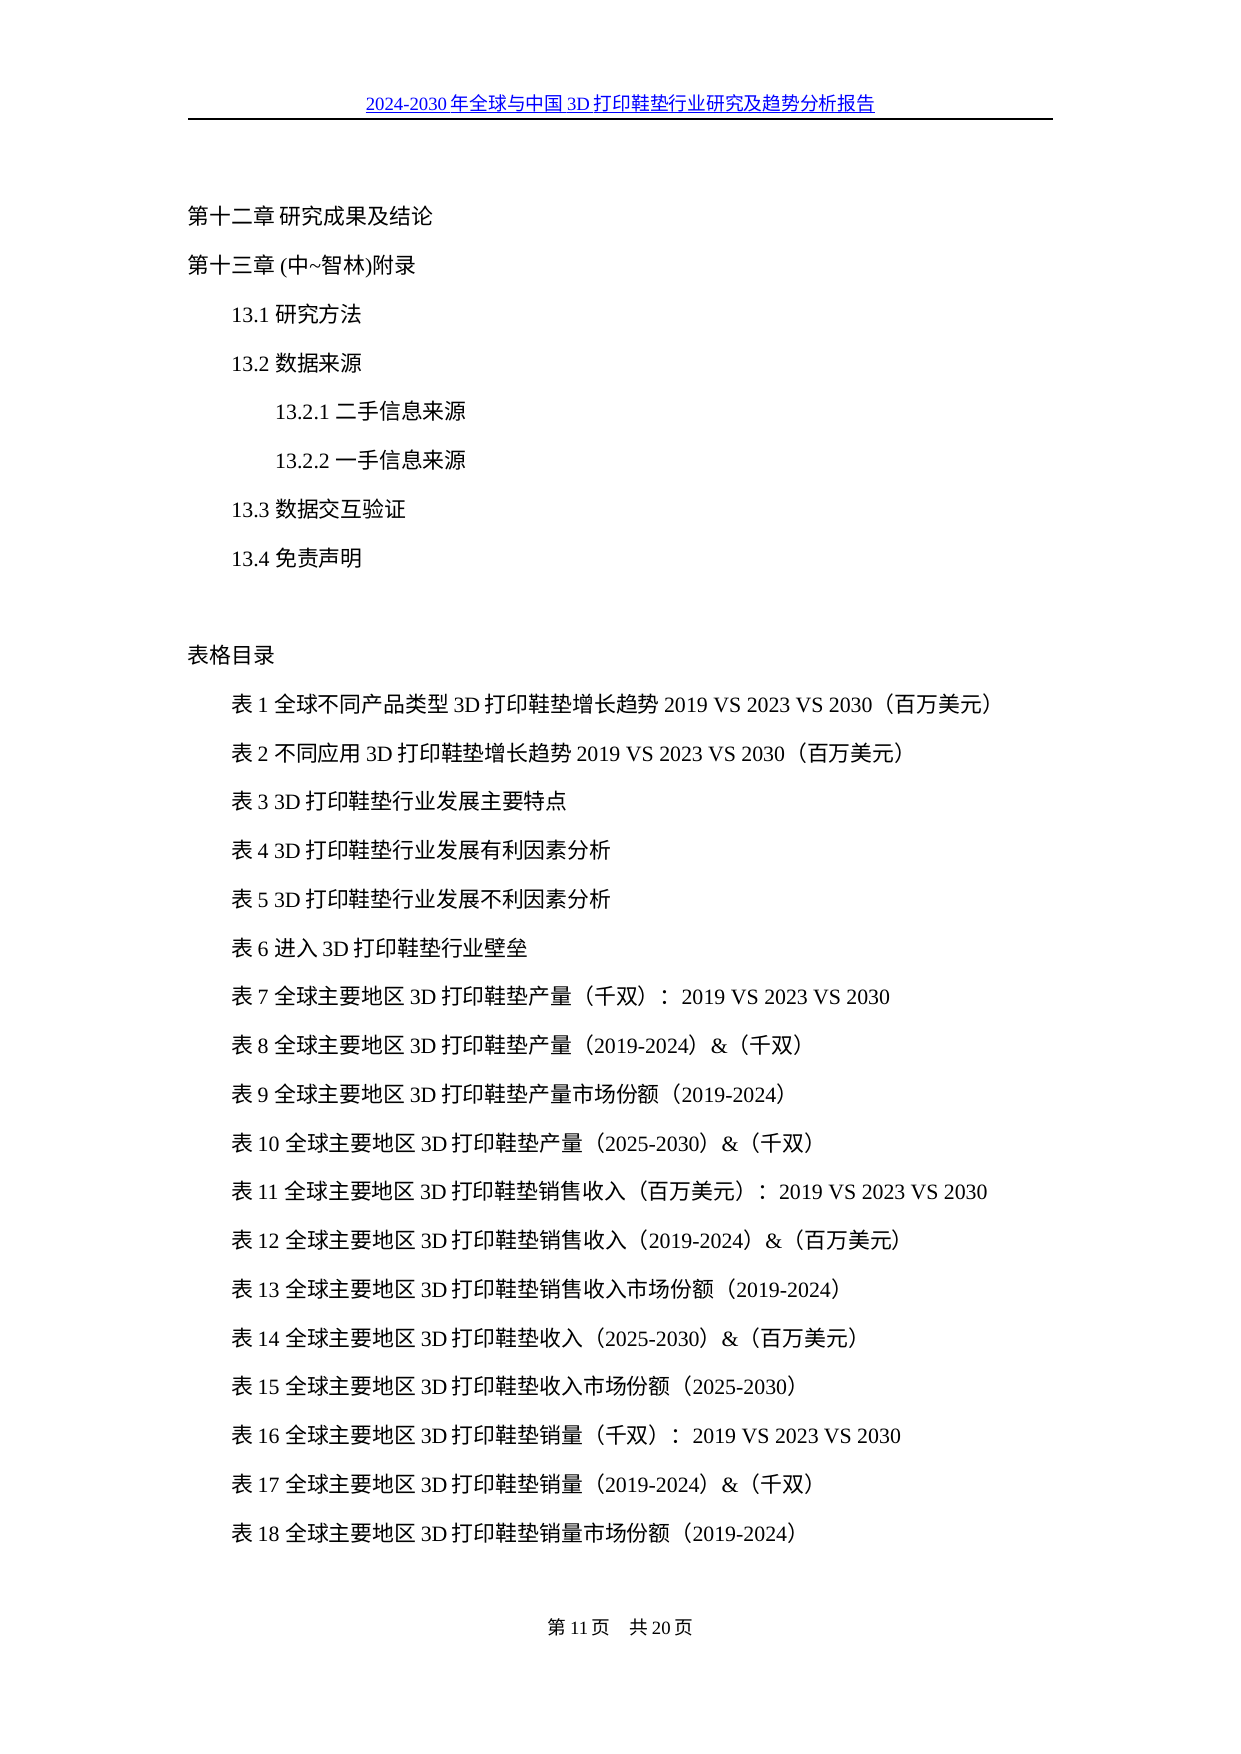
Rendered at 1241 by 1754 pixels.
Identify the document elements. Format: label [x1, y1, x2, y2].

text [187, 150, 1053, 1548]
